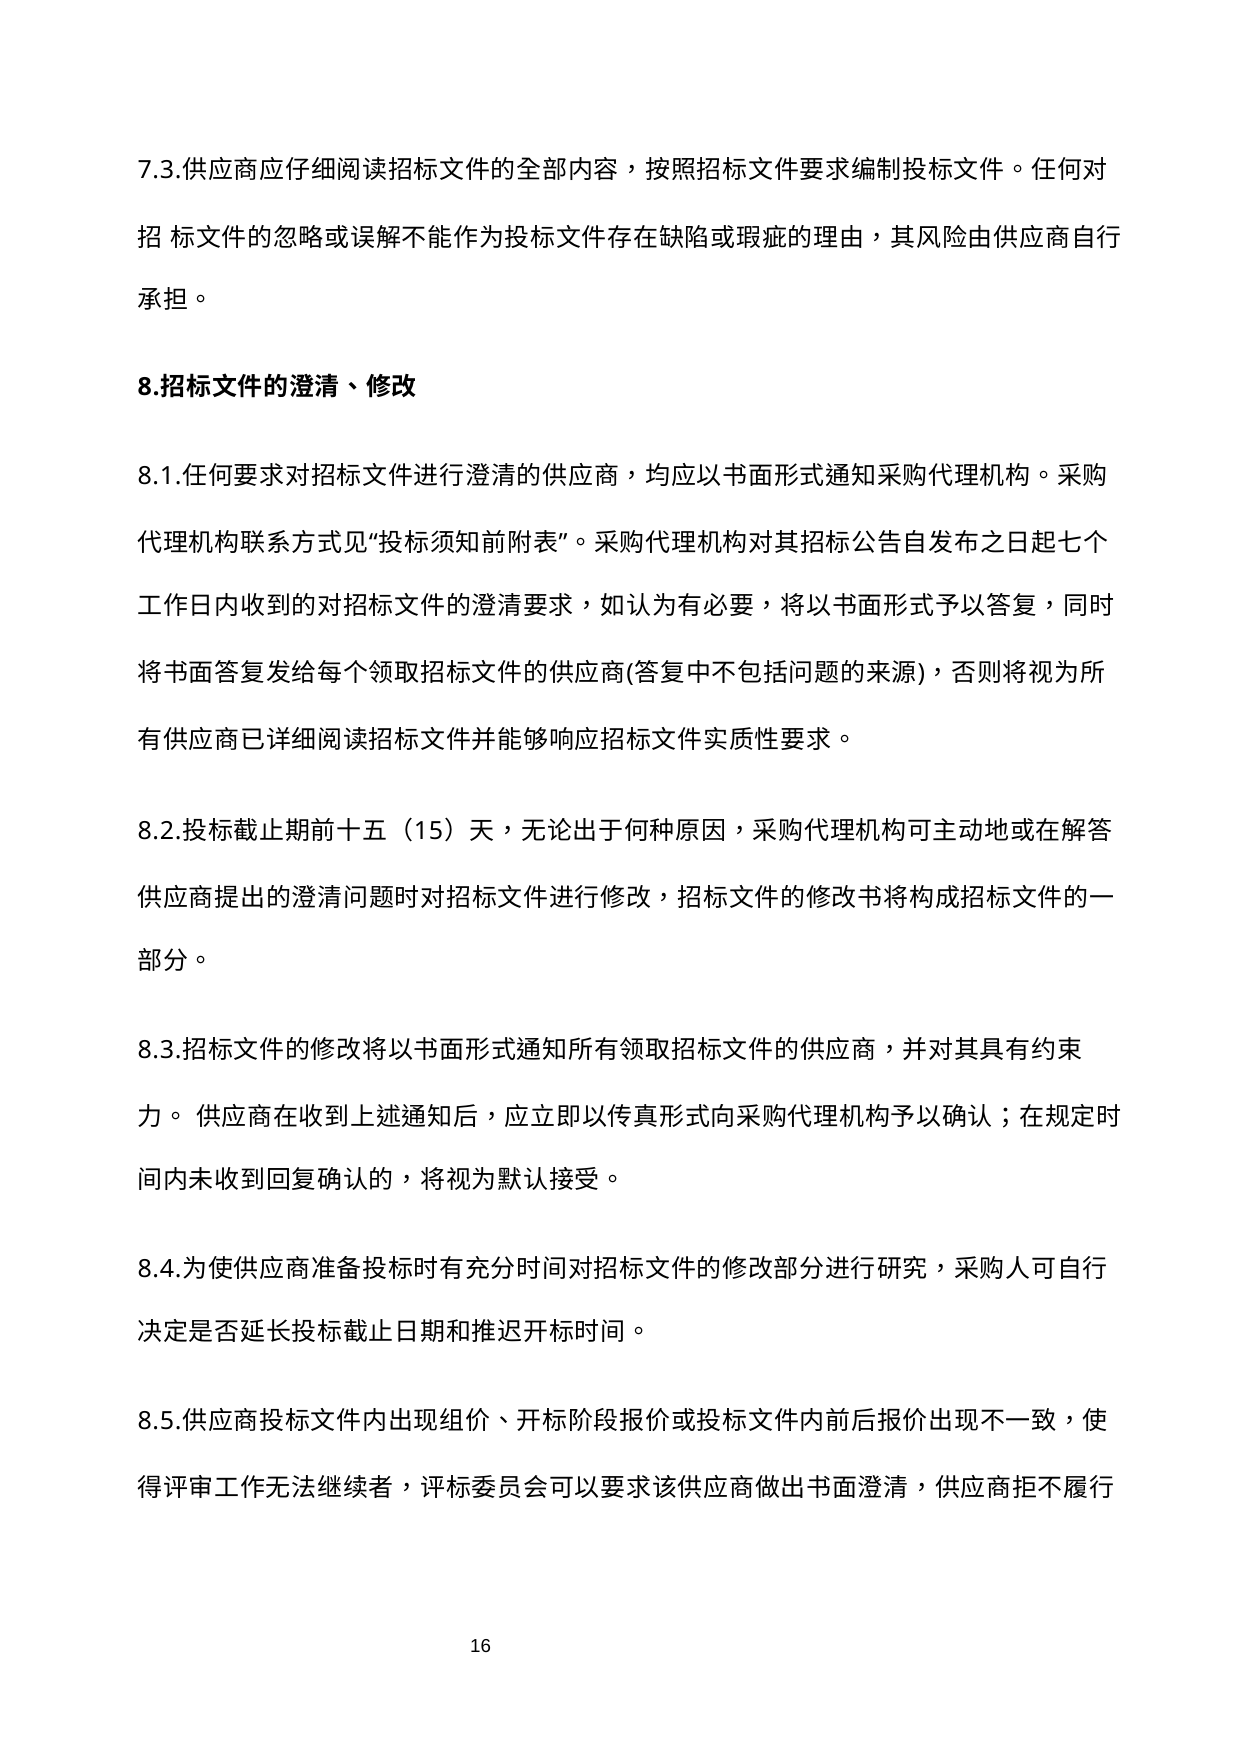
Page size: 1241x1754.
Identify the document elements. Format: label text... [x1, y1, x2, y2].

text 8.招标文件的澄清、修改 [137, 369, 1126, 403]
text 8.3.招标文件的修改将以书面形式通知所有领取招标文件的供应商，并对其具有约束力。 供应商在收到上述通知后，应立即以传真形式向采购代理机构予以确认；在规定时间内未收到回复确认的，将视为默认接受。 [137, 1029, 1126, 1195]
text 8.2.投标截止期前十五（15）天，无论出于何种原因，采购代理机构可主动地或在解答供应商提出的澄清问题时对招标文件进行修改，招标文件的修改书将构成招标文件的一部分。 [137, 810, 1126, 976]
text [137, 1400, 1126, 1503]
text 8.4.为使供应商准备投标时有充分时间对招标文件的修改部分进行研究，采购人可自行决定是否延长投标截止日期和推迟开标时间。 [137, 1248, 1126, 1347]
text 8.1.任何要求对招标文件进行澄清的供应商，均应以书面形式通知采购代理机构。采购代理机构联系方式见“投标须知前附表”。采购代理机构对其招标公告自发布之日起七个工作日内收到的对招标文件的澄清要求，如认为有必要，将以书面形式予以答复，同时将书面答复发给每个领取招标文件的供应商(答复中不包括问题的来源)，否则将视为所有供应商已详细阅读招标文件并能够响应招标文件实质性要求。 [137, 456, 1126, 756]
text 7.3.供应商应仔细阅读招标文件的全部内容，按照招标文件要求编制投标文件。任何对招 标文件的忽略或误解不能作为投标文件存在缺陷或瑕疵的理由，其风险由供应商自行承担。 [137, 150, 1126, 316]
